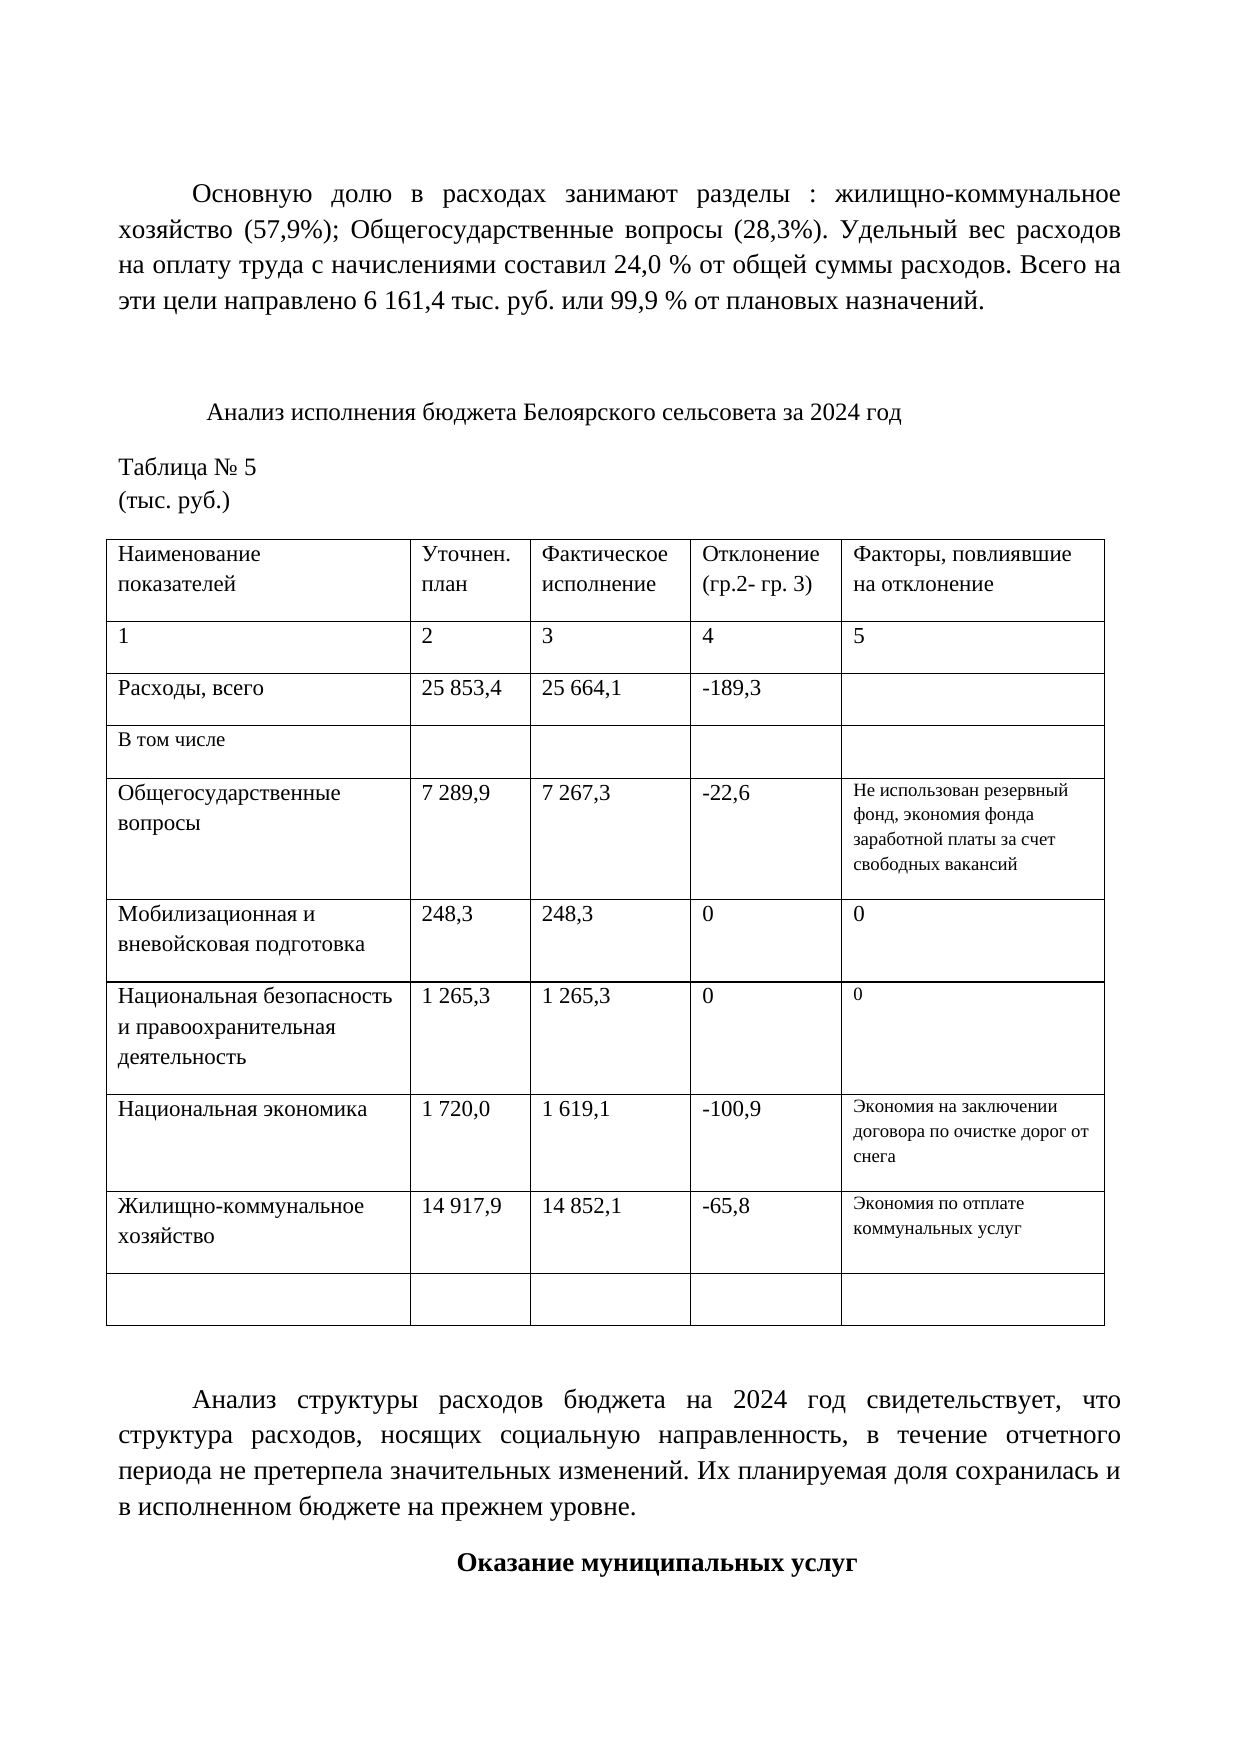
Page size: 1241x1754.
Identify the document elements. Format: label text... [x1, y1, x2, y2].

text Анализ исполнения бюджета Белоярского сельсовета за 2024 год [118, 397, 1122, 426]
table_cell 4 [691, 622, 841, 673]
table_cell 0 [842, 983, 1104, 1094]
table_cell 3 [531, 622, 690, 673]
table_header Фактическое исполнение [531, 540, 690, 621]
table_cell 25 664,1 [531, 674, 690, 725]
table_cell 1 720,0 [411, 1095, 530, 1191]
table_cell 1 [107, 622, 410, 673]
table_cell 0 [842, 900, 1104, 981]
table_cell 2 [411, 622, 530, 673]
table_cell [842, 726, 1104, 777]
table_cell [411, 1274, 530, 1325]
table_cell В том числе [107, 726, 410, 777]
table_cell [691, 726, 841, 777]
table_cell -189,3 [691, 674, 841, 725]
table_cell 1 265,3 [411, 983, 530, 1094]
table_cell 0 [691, 900, 841, 981]
table_header Уточнен. план [411, 540, 530, 621]
table_cell [842, 1274, 1104, 1325]
table_cell Экономия на заключении договора по очистке дорог от снега [842, 1095, 1104, 1191]
table_cell 14 917,9 [411, 1192, 530, 1273]
table_cell Национальная безопасность и правоохранительная деятельность [107, 983, 410, 1094]
table_cell 1 619,1 [531, 1095, 690, 1191]
table_cell [691, 1274, 841, 1325]
table_cell -100,9 [691, 1095, 841, 1191]
table_cell 1 265,3 [531, 983, 690, 1094]
table_cell 248,3 [411, 900, 530, 981]
table_header Отклонение (гр.2- гр. 3) [691, 540, 841, 621]
table_header Факторы, повлиявшие на отклонение [842, 540, 1104, 621]
table_cell 7 289,9 [411, 779, 530, 899]
table_cell -22,6 [691, 779, 841, 899]
table_cell Расходы, всего [107, 674, 410, 725]
table_cell 5 [842, 622, 1104, 673]
table_cell 14 852,1 [531, 1192, 690, 1273]
table_cell [107, 1274, 410, 1325]
table_cell -65,8 [691, 1192, 841, 1273]
table_cell 0 [691, 983, 841, 1094]
table_cell Мобилизационная и вневойсковая подготовка [107, 900, 410, 981]
text Основную долю в расходах занимают разделы : жилищно-коммунальное хозяйство (57,9%); Общегосударственные вопросы (28,3%). Удельный вес расходов на оплату труда с начислениями составил 24,0 % от общей суммы расходов. Всего на эти цели направлено 6 161,4 тыс. руб. или 99,9 % от плановых назначений. [118, 177, 1122, 316]
table_cell [531, 726, 690, 777]
table_cell Экономия по отплате коммунальных услуг [842, 1192, 1104, 1273]
table_cell [411, 726, 530, 777]
text Оказание муниципальных услуг [118, 1547, 1122, 1578]
table_cell 7 267,3 [531, 779, 690, 899]
table_cell [842, 674, 1104, 725]
table_cell [531, 1274, 690, 1325]
table_cell Национальная экономика [107, 1095, 410, 1191]
table_cell Жилищно-коммунальное хозяйство [107, 1192, 410, 1273]
table_cell Общегосударственные вопросы [107, 779, 410, 899]
table_cell Не использован резервный фонд, экономия фонда заработной платы за счет свободных вакансий [842, 779, 1104, 899]
table_cell 25 853,4 [411, 674, 530, 725]
table_cell 248,3 [531, 900, 690, 981]
table_header Наименование показателей [107, 540, 410, 621]
text Таблица № 5 (тыс. руб.) [118, 452, 1122, 514]
text Анализ структуры расходов бюджета на 2024 год свидетельствует, что структура расходов, носящих социальную направленность, в течение отчетного периода не претерпела значительных изменений. Их планируемая доля сохранилась и в исполненном бюджете на прежнем уровне. [118, 1383, 1122, 1521]
